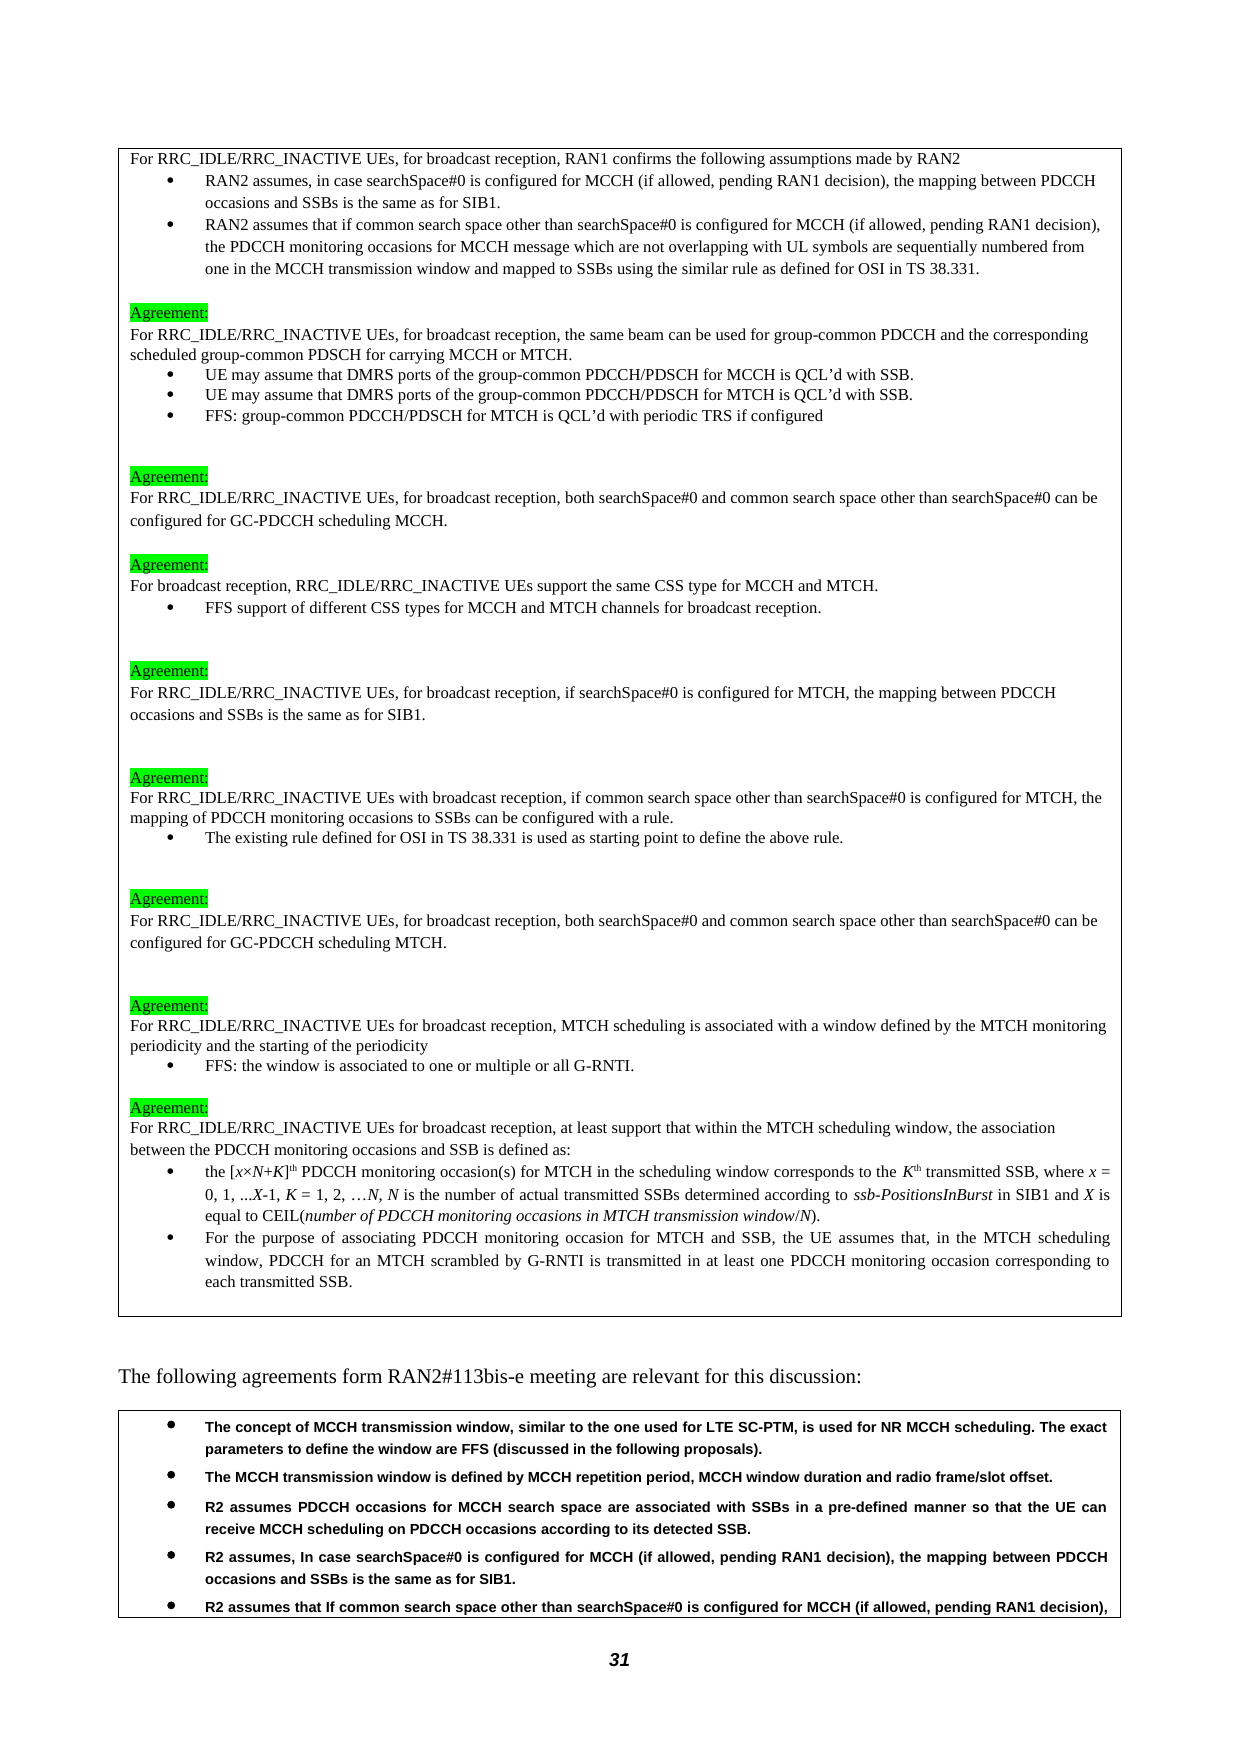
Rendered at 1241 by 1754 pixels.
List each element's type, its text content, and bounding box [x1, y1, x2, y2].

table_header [119, 149, 1121, 1316]
text The following agreements form RAN2#113bis-e meeting are relevant for this discussion: [118, 1364, 1122, 1388]
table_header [119, 1411, 1120, 1617]
